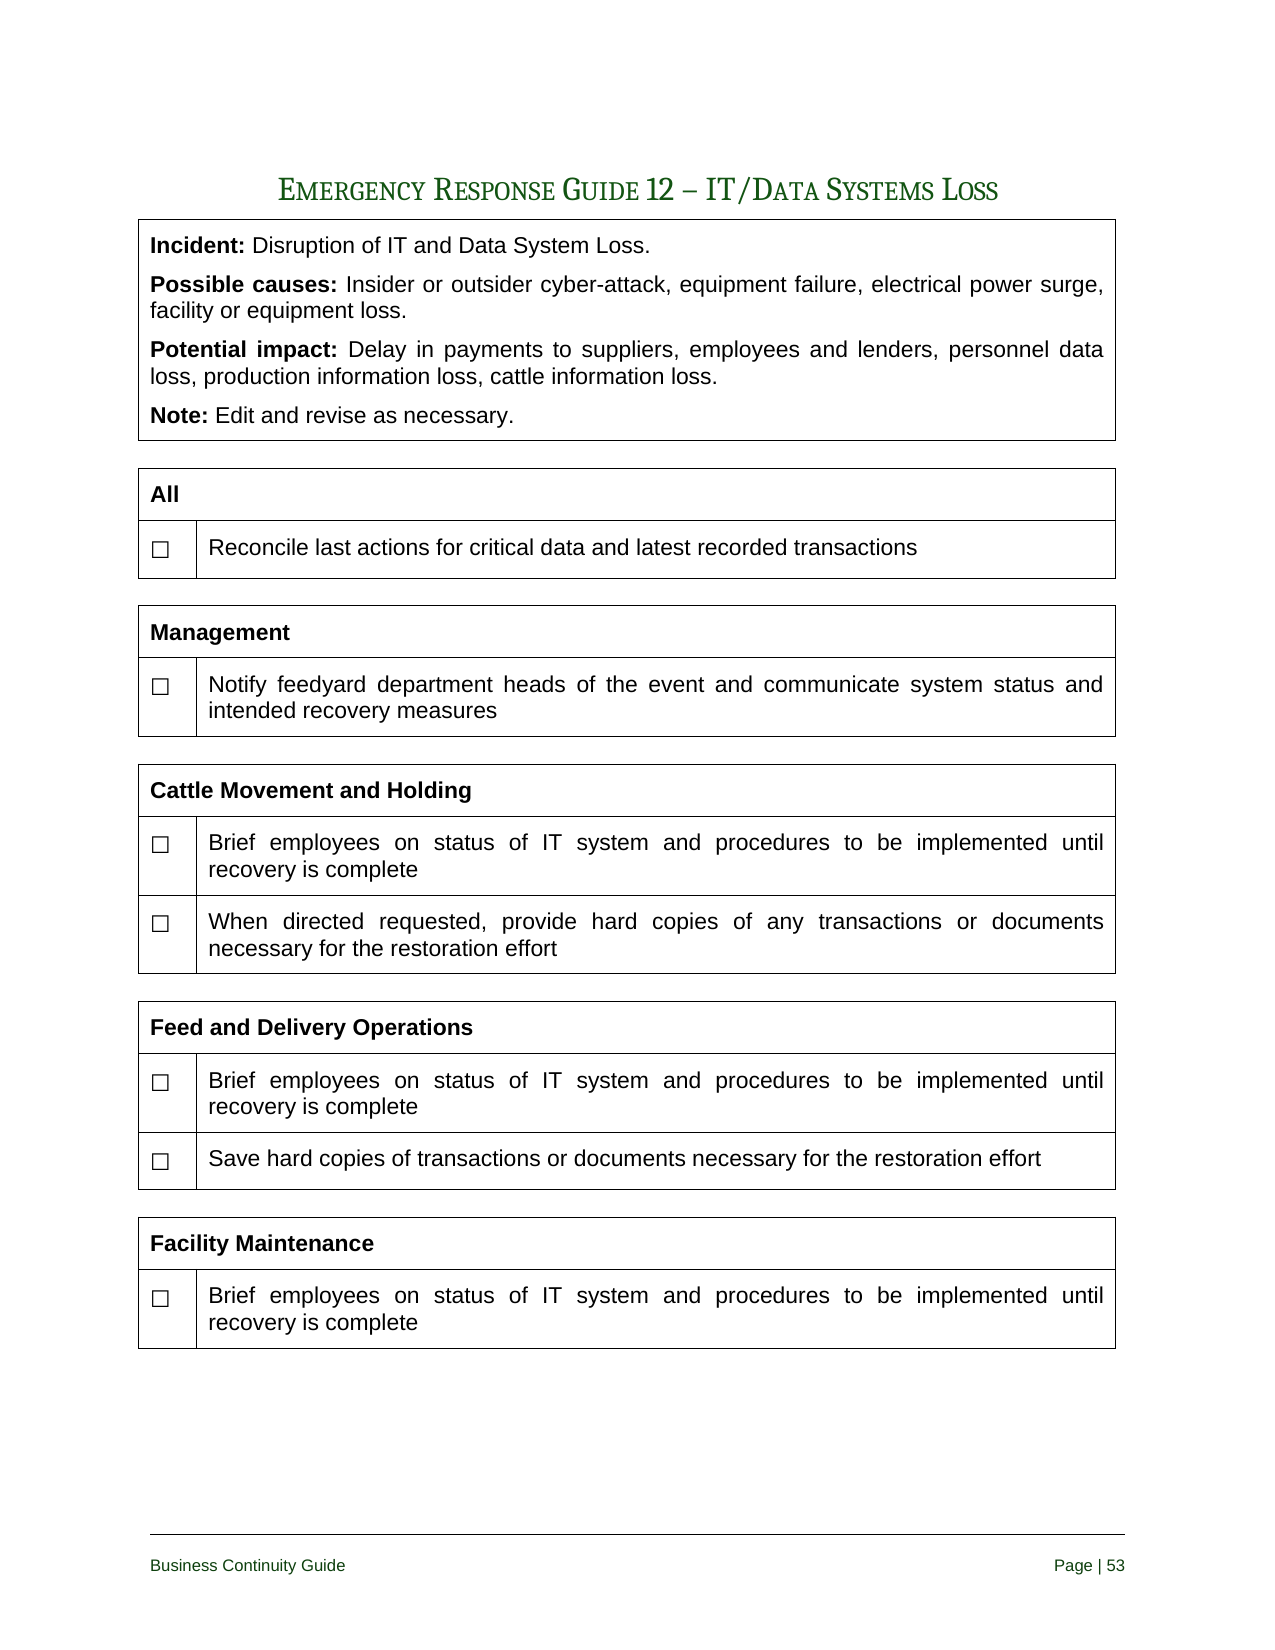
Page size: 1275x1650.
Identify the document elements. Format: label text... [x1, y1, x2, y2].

table_header Facility Maintenance [139, 1218, 1115, 1269]
table_cell Brief employees on status of IT system and procedures to be implemented until recovery is complete [197, 817, 1115, 894]
table_header Feed and Delivery Operations [139, 1002, 1115, 1053]
table_cell When directed requested, provide hard copies of any transactions or documents necessary for the restoration effort [197, 896, 1115, 973]
subtitle Emergency Response Guide 12 – IT/Data Systems Loss [150, 171, 1125, 209]
table_cell Save hard copies of transactions or documents necessary for the restoration effort [197, 1133, 1115, 1189]
table_header Cattle Movement and Holding [139, 765, 1115, 816]
table_header Management [139, 606, 1115, 657]
table_cell Reconcile last actions for critical data and latest recorded transactions [197, 521, 1115, 577]
table_cell Brief employees on status of IT system and procedures to be implemented until recovery is complete [197, 1270, 1115, 1348]
table_cell Brief employees on status of IT system and procedures to be implemented until recovery is complete [197, 1054, 1115, 1132]
table_header Incident: Disruption of IT and Data System Loss. Possible causes: Insider or outsider cyber-attack, equipment failure, electrical power surge, facility or equipment loss. Potential impact: Delay in payments to suppliers, employees and lenders, personnel data loss, production information loss, cattle information loss. Note: Edit and revise as necessary. [139, 220, 1115, 440]
table_header All [139, 469, 1115, 520]
table_cell Notify feedyard department heads of the event and communicate system status and intended recovery measures [197, 658, 1115, 736]
